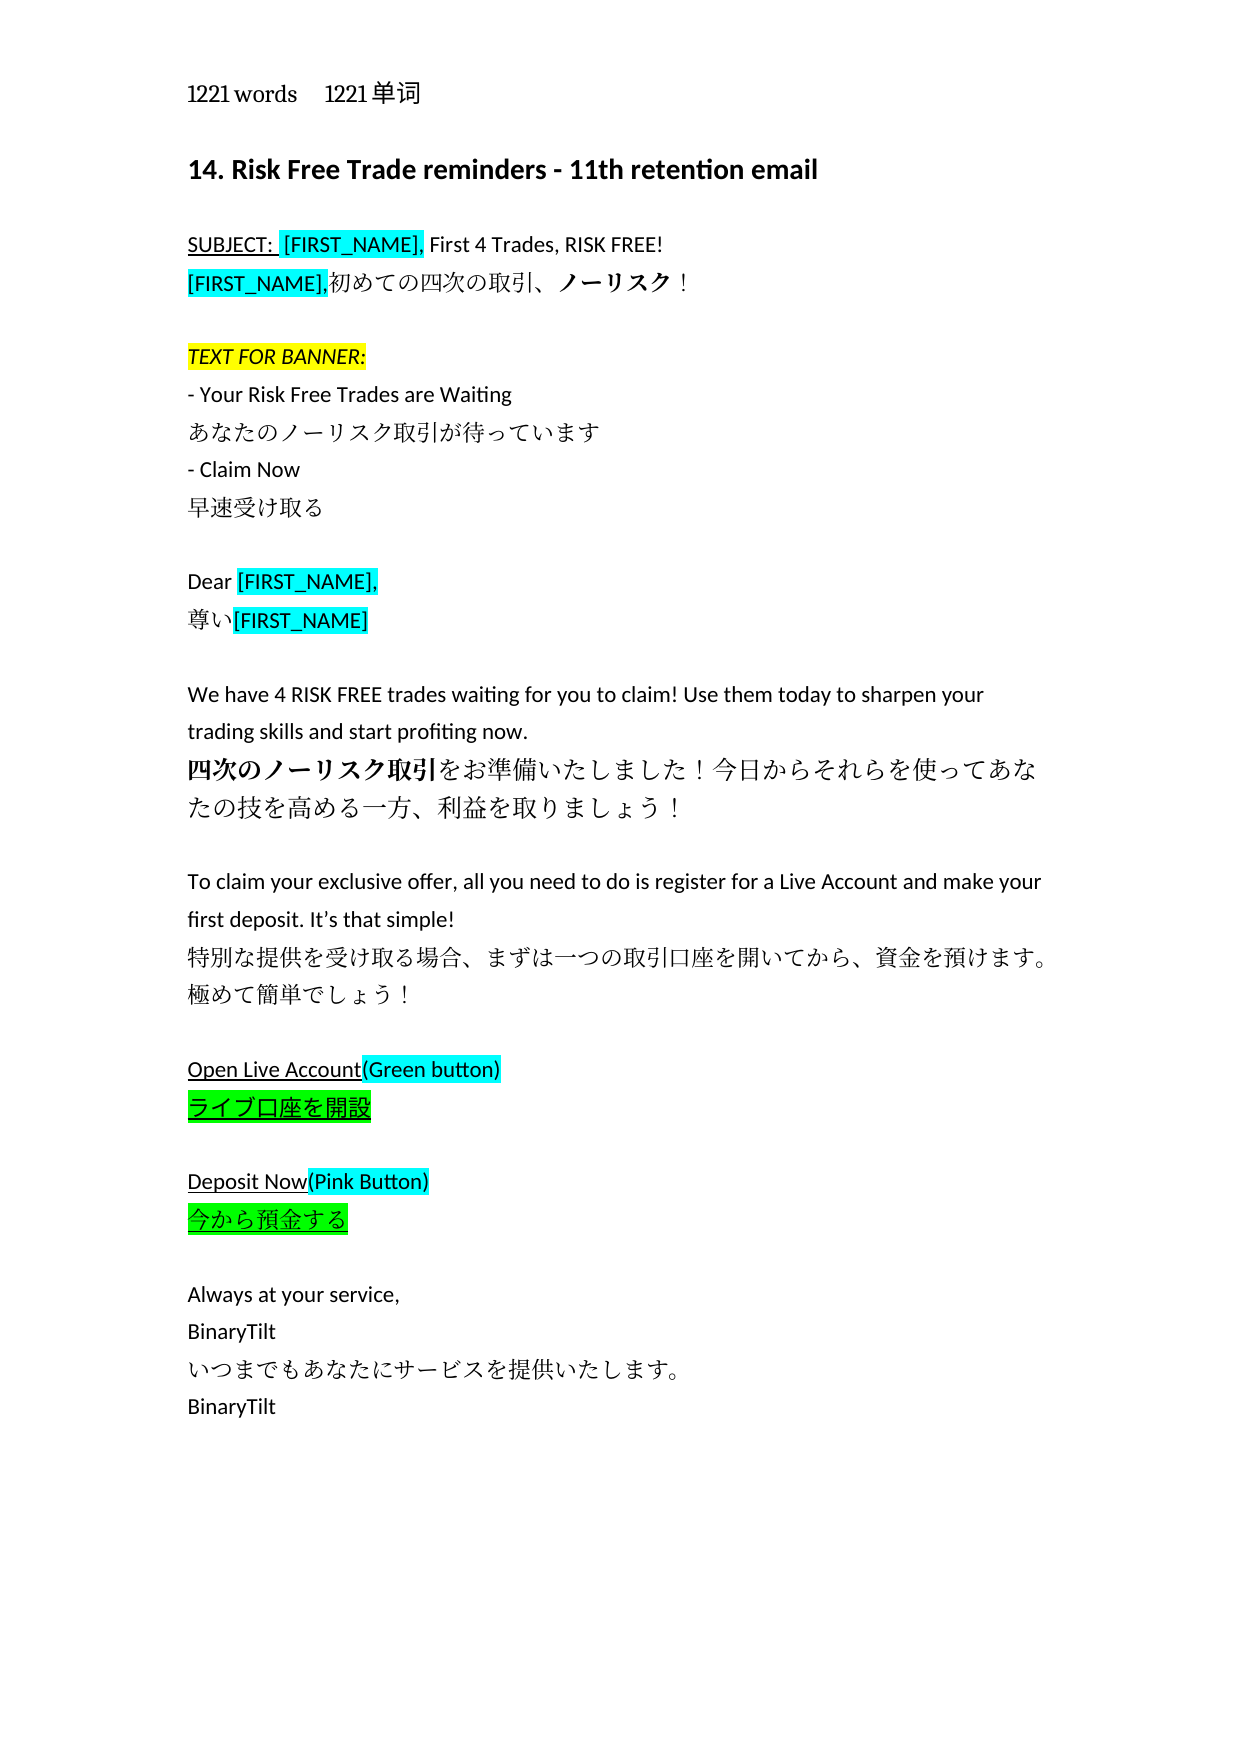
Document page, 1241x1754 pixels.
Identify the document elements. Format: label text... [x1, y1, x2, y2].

text あなたのノーリスク取引が待っています [187, 413, 1053, 450]
text SUBJECT: [FIRST_NAME], First 4 Trades, RISK FREE! [187, 225, 1053, 263]
text - Your Risk Free Trades are Waiting [187, 375, 1053, 413]
text Deposit Now(Pink Button) [187, 1163, 1053, 1200]
text 特別な提供を受け取る場合、まずは一つの取引口座を開いてから、資金を預けます。極めて簡単でしょう！ [187, 938, 1053, 1013]
text いつまでもあなたにサービスを提供いたします。 [187, 1350, 1053, 1388]
text To claim your exclusive offer, all you need to do is register for a Live Account and make your first deposit. It’s that simple! [187, 863, 1053, 938]
text 早速受け取る [187, 488, 1053, 525]
text [FIRST_NAME],初めての四次の取引、ノーリスク！ [187, 263, 1053, 300]
text Dear [FIRST_NAME], [187, 563, 1053, 600]
text BinaryTilt [187, 1313, 1053, 1350]
text 四次のノーリスク取引をお準備いたしました！今日からそれらを使ってあなたの技を高める一方、利益を取りましょう！ [187, 750, 1053, 825]
text 14. Risk Free Trade reminders - 11th retention email [187, 150, 1053, 188]
text Open Live Account(Green button) [187, 1050, 1053, 1088]
text 尊い[FIRST_NAME] [187, 600, 1053, 638]
text Always at your service, [187, 1275, 1053, 1313]
text 今から預金する [187, 1200, 1053, 1238]
text TEXT FOR BANNER: [187, 338, 1053, 375]
text BinaryTilt [187, 1388, 1053, 1425]
text ライブ口座を開設 [187, 1088, 1053, 1125]
text We have 4 RISK FREE trades waiting for you to claim! Use them today to sharpen your trading skills and start profiting now. [187, 675, 1053, 750]
text - Claim Now [187, 450, 1053, 488]
